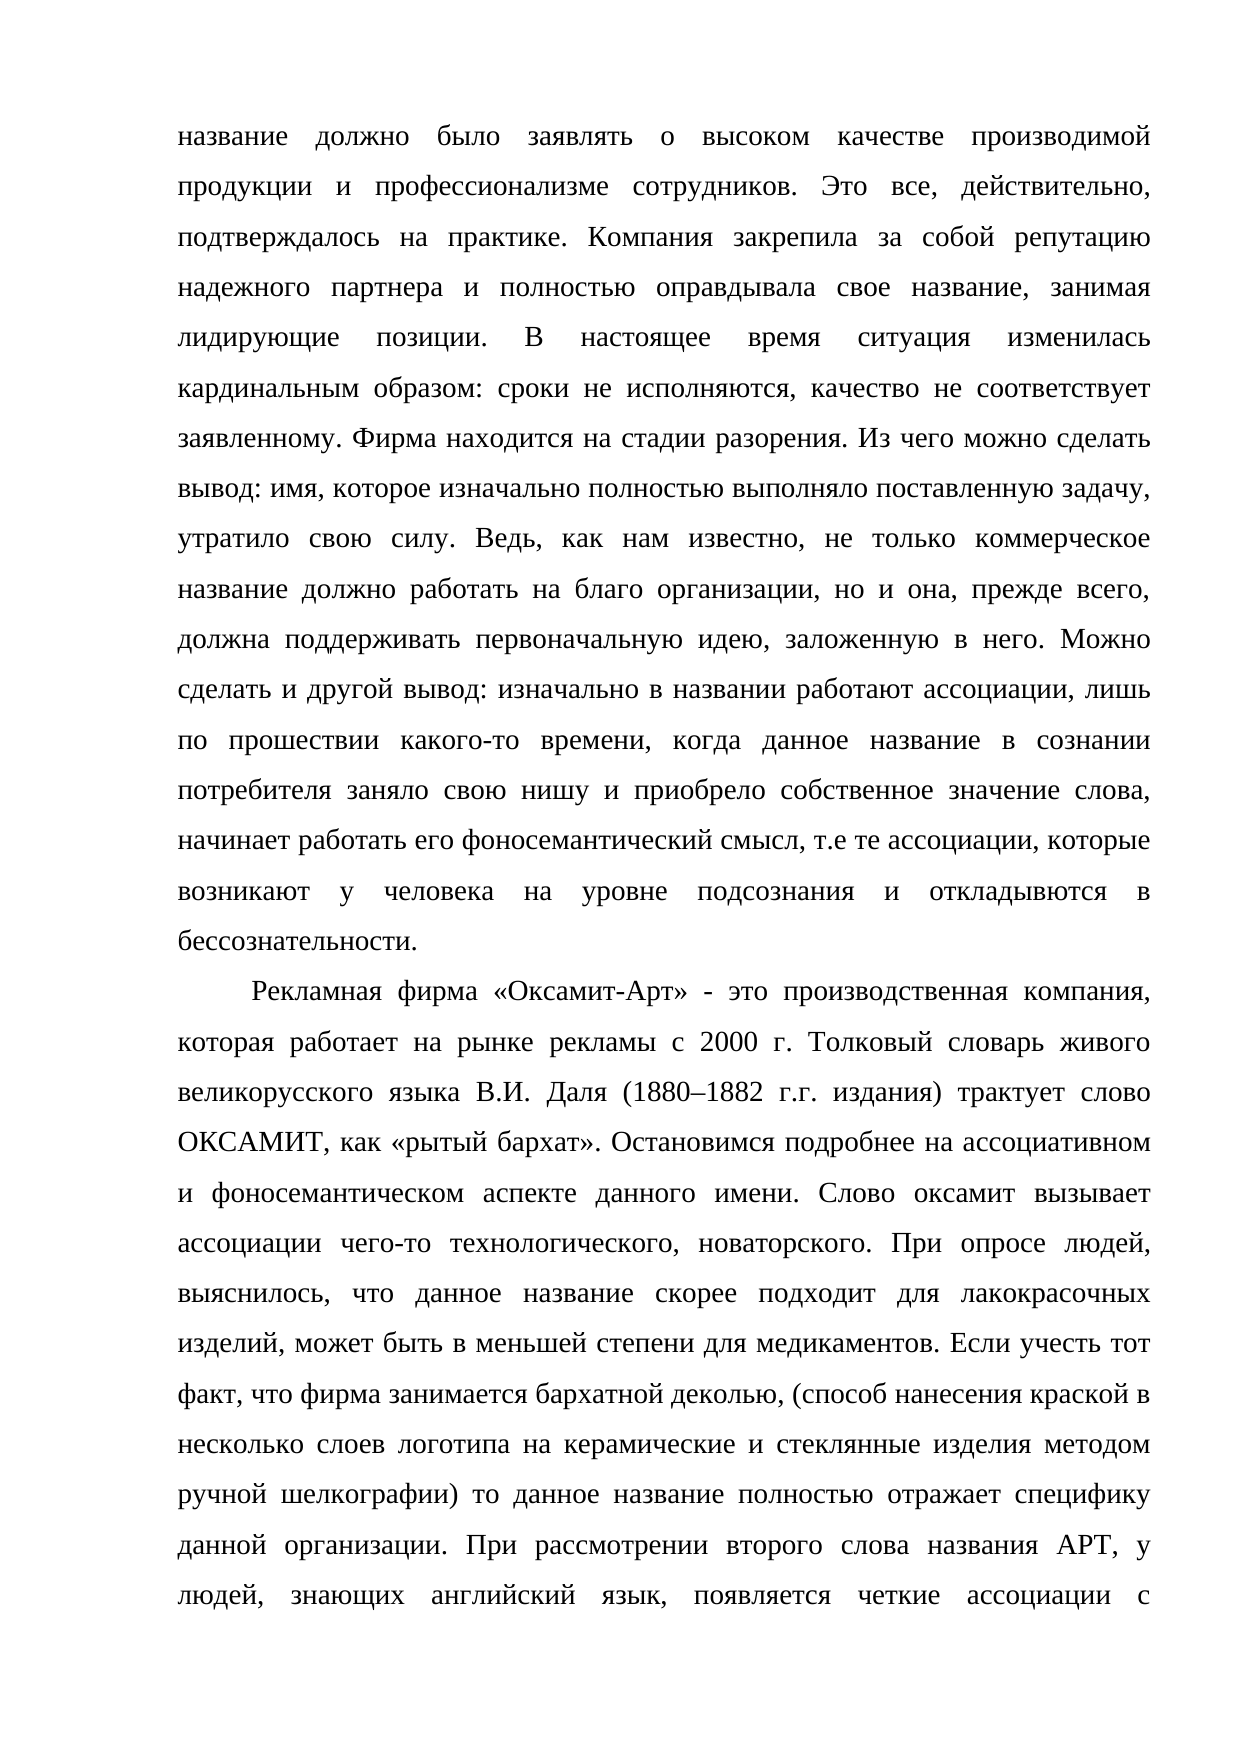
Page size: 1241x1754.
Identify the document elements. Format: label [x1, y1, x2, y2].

text [177, 973, 1152, 1611]
text [177, 118, 1152, 957]
